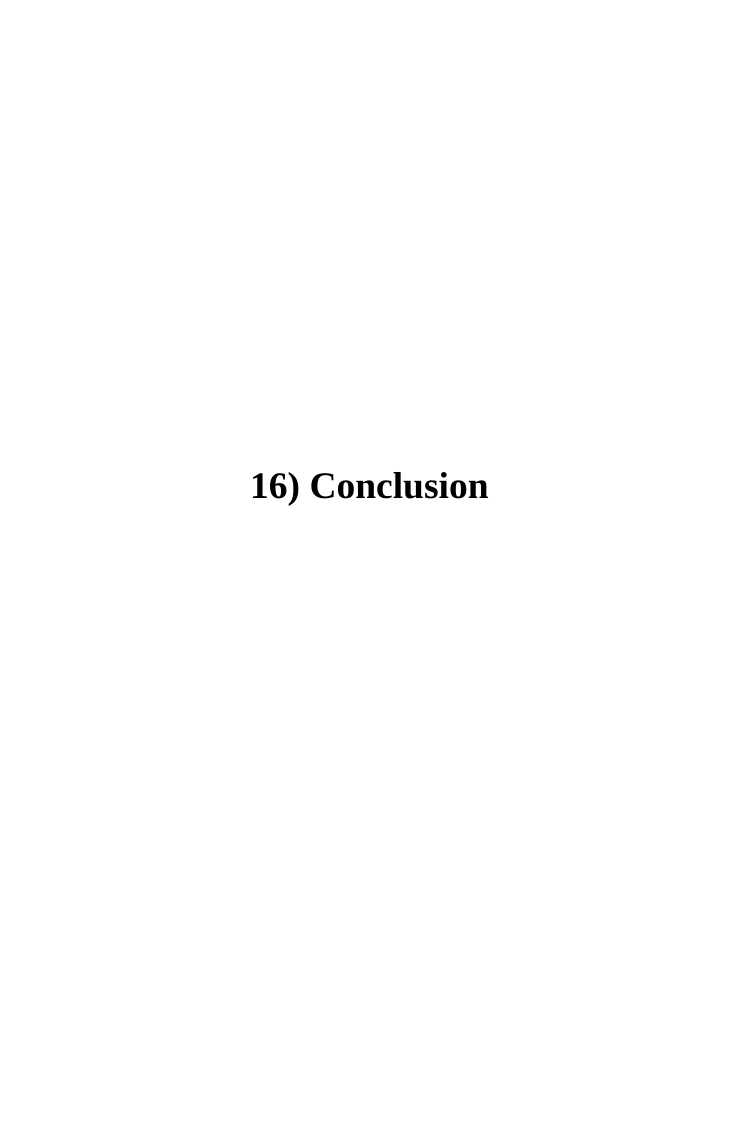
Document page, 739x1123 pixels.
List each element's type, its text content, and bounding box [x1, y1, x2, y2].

subtitle 16) Conclusion [118, 463, 620, 506]
